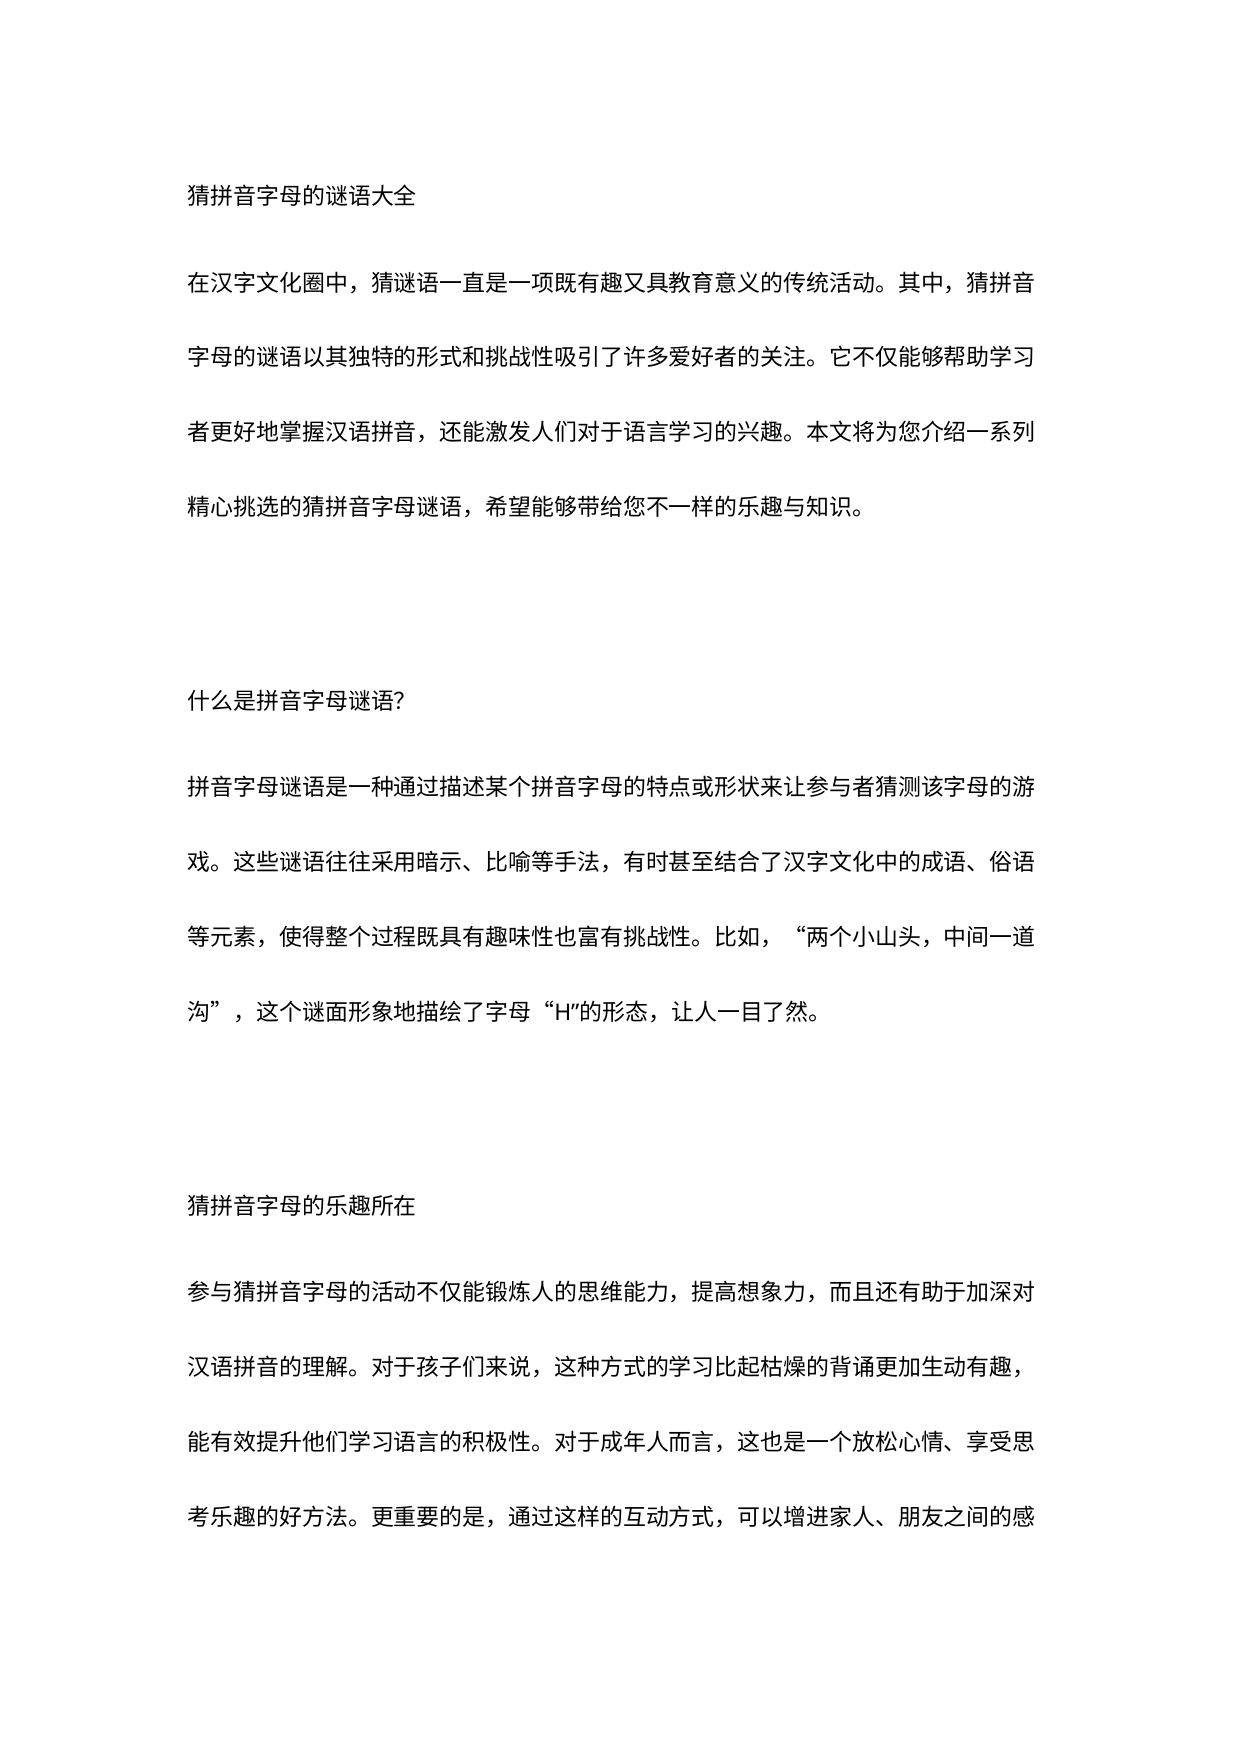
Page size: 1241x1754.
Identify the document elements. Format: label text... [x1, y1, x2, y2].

text 在汉字文化圈中，猜谜语一直是一项既有趣又具教育意义的传统活动。其中，猜拼音字母的谜语以其独特的形式和挑战性吸引了许多爱好者的关注。它不仅能够帮助学习者更好地掌握汉语拼音，还能激发人们对于语言学习的兴趣。本文将为您介绍一系列精心挑选的猜拼音字母谜语，希望能够带给您不一样的乐趣与知识。 [187, 248, 1053, 538]
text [187, 1258, 1053, 1547]
text 什么是拼音字母谜语？ [187, 667, 1053, 732]
text 拼音字母谜语是一种通过描述某个拼音字母的特点或形状来让参与者猜测该字母的游戏。这些谜语往往采用暗示、比喻等手法，有时甚至结合了汉字文化中的成语、俗语等元素，使得整个过程既具有趣味性也富有挑战性。比如，“两个小山头，中间一道沟”，这个谜面形象地描绘了字母“H”的形态，让人一目了然。 [187, 753, 1053, 1042]
text 猜拼音字母的谜语大全 [187, 162, 1053, 227]
text 猜拼音字母的乐趣所在 [187, 1172, 1053, 1237]
